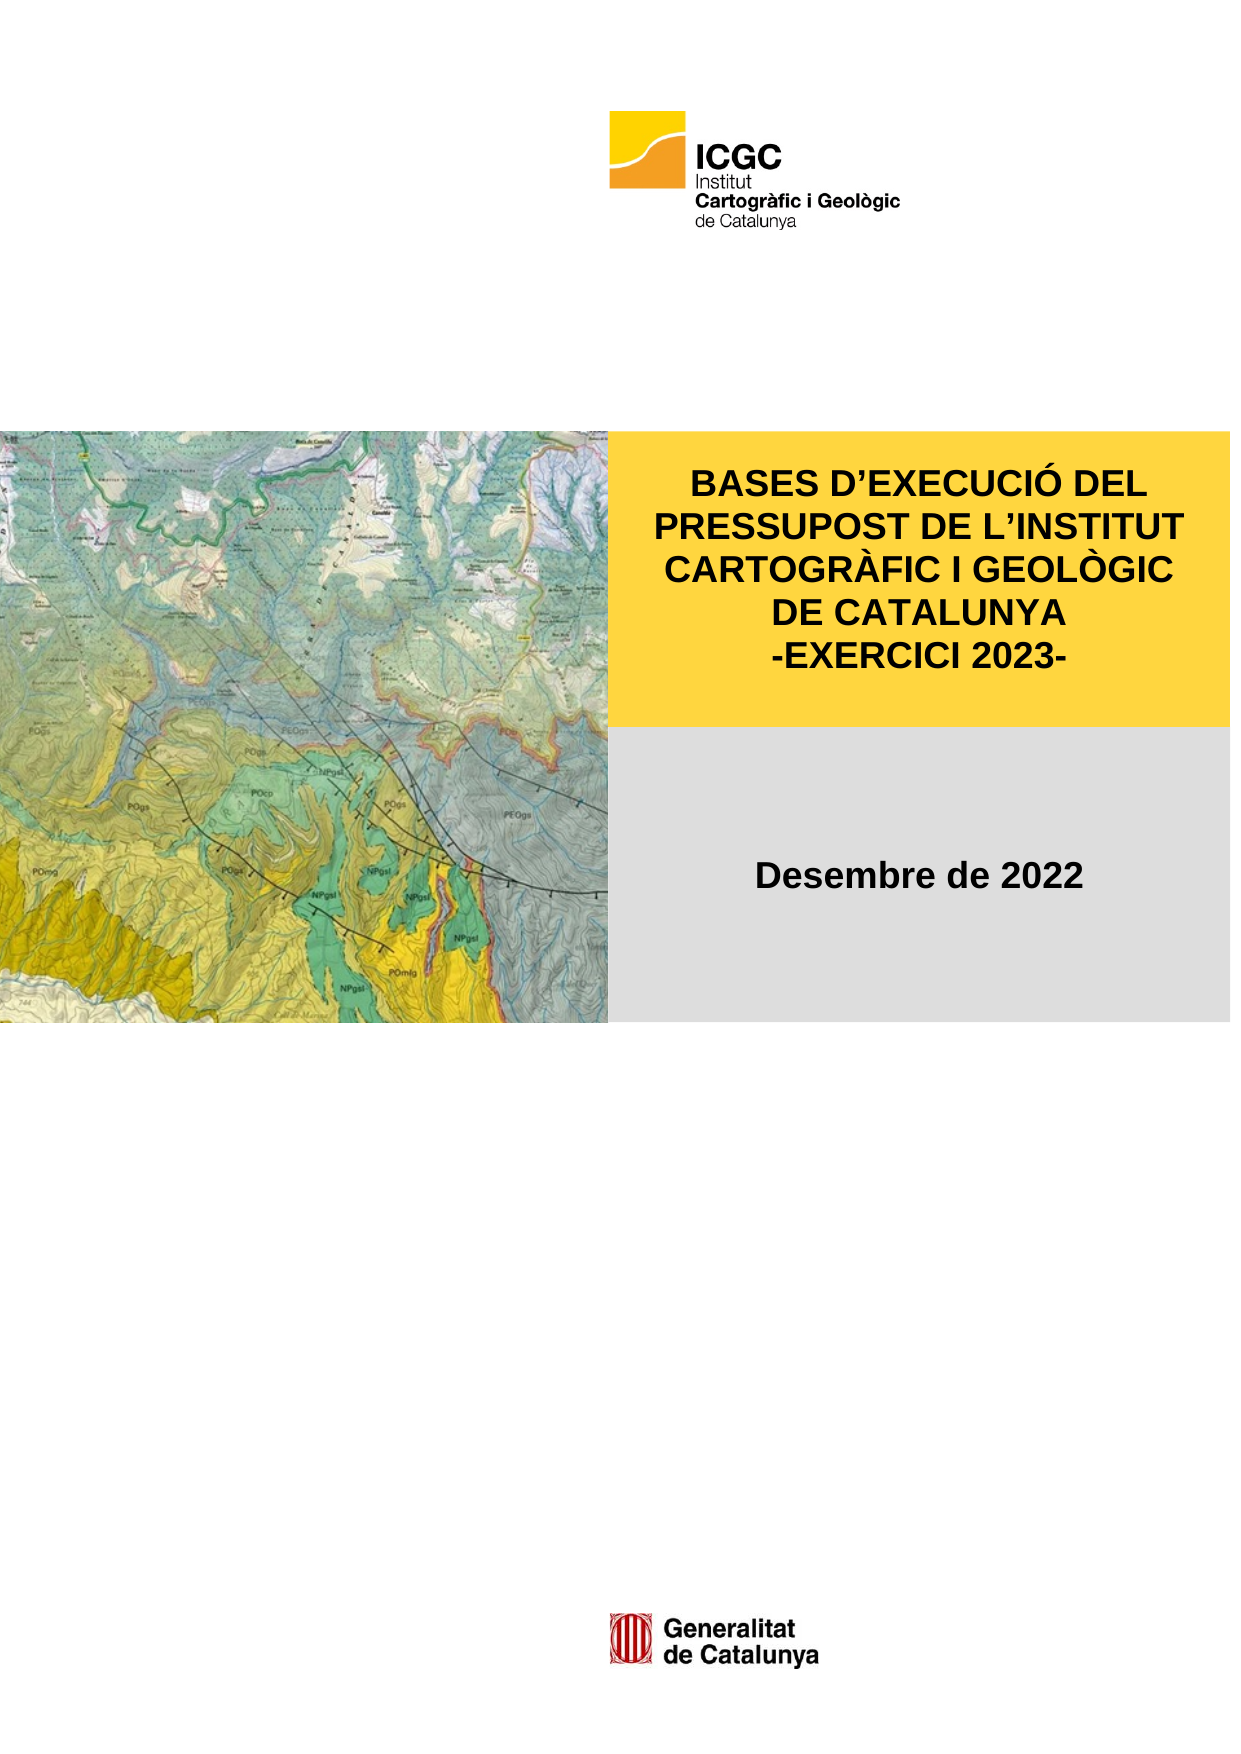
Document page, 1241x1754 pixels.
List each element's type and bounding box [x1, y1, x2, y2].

picture [0, 431, 608, 1023]
picture [609, 1613, 819, 1669]
picture [609, 111, 900, 230]
